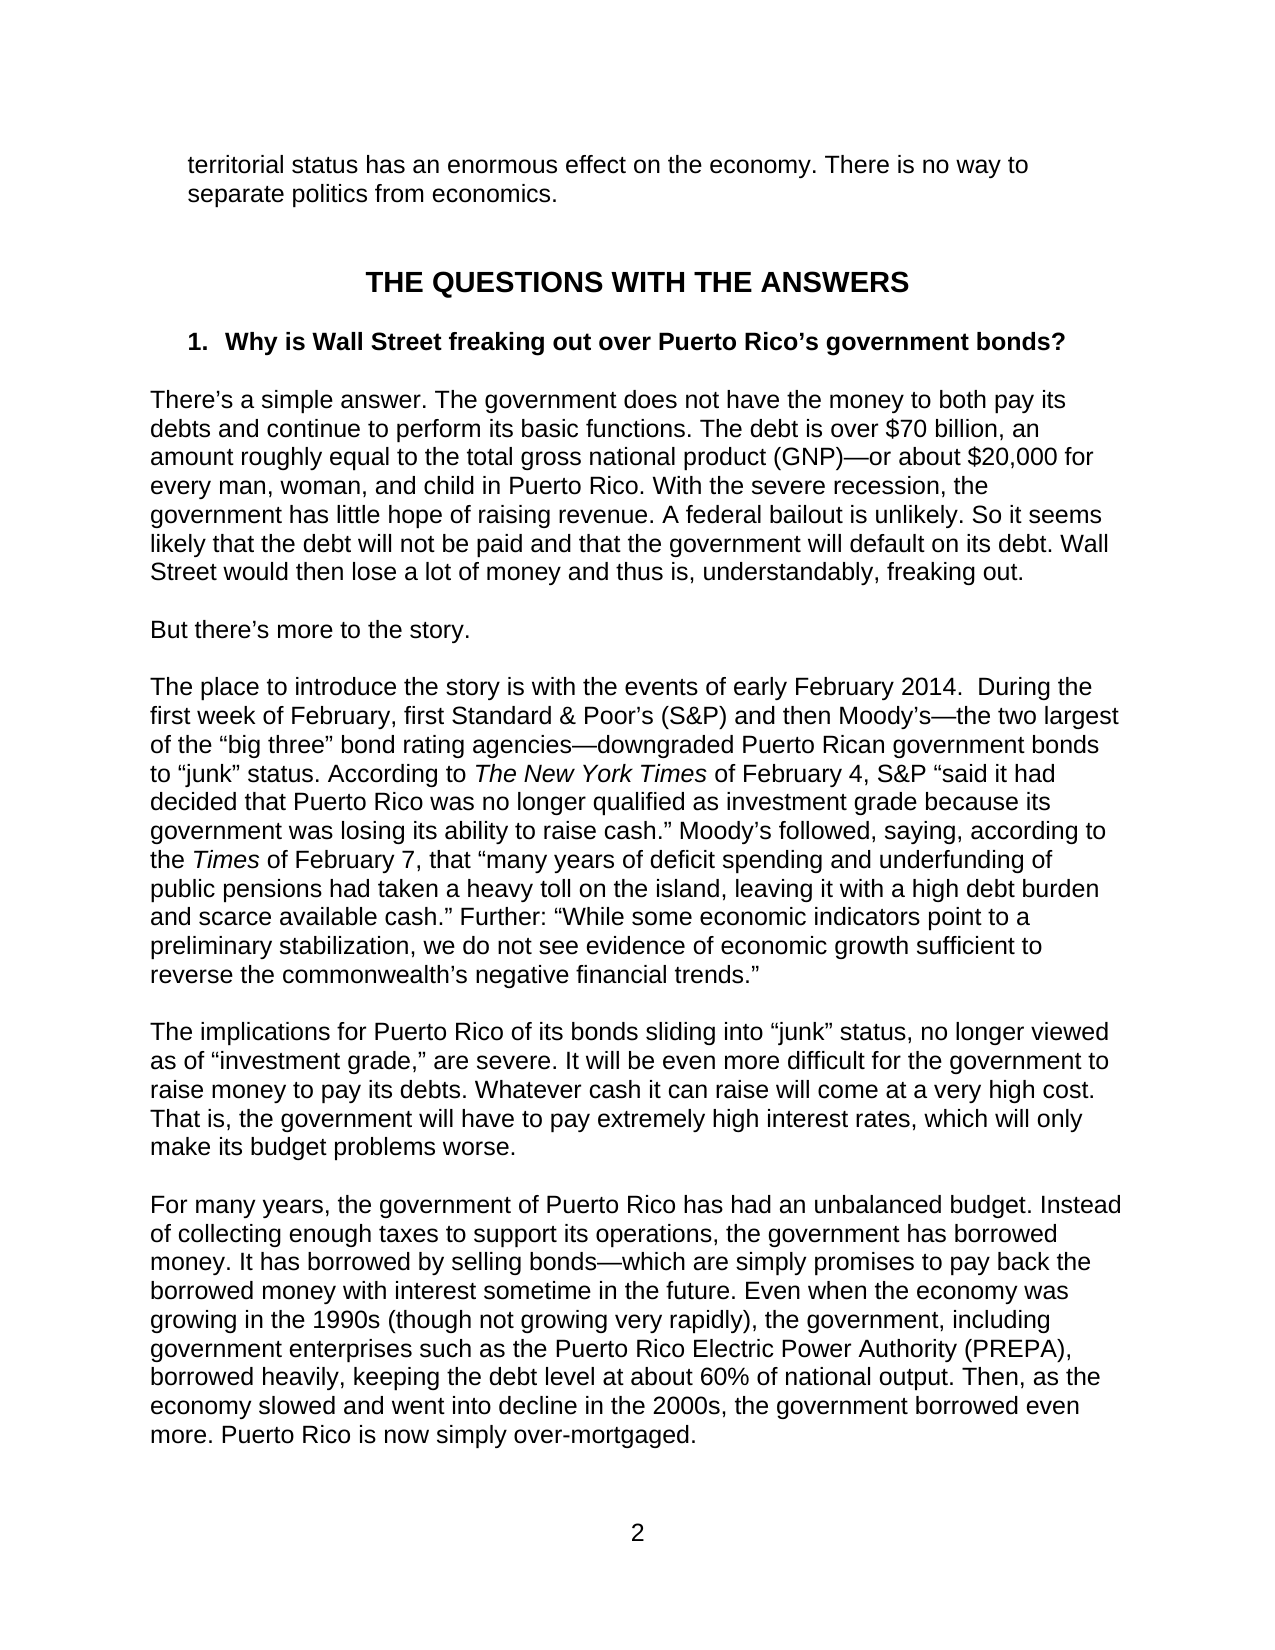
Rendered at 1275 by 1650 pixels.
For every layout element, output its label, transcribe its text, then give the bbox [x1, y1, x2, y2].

text There’s a simple answer. The government does not have the money to both pay its debts and continue to perform its basic functions. The debt is over $70 billion, an amount roughly equal to the total gross national product (GNP)—or about $20,000 for every man, woman, and child in Puerto Rico. With the severe recession, the government has little hope of raising revenue. A federal bailout is unlikely. So it seems likely that the debt will not be paid and that the government will default on its debt. Wall Street would then lose a lot of money and thus is, understandably, freaking out. [150, 385, 1125, 586]
text The place to introduce the story is with the events of early February 2014. During the first week of February, first Standard & Poor’s (S&P) and then Moody’s—the two largest of the “big three” bond rating agencies—downgraded Puerto Rican government bonds to “junk” status. According to The New York Times of February 4, S&P “said it had decided that Puerto Rico was no longer qualified as investment grade because its government was losing its ability to raise cash.” Moody’s followed, saying, according to the Times of February 7, that “many years of deficit spending and underfunding of public pensions had taken a heavy toll on the island, leaving it with a high debt burden and scarce available cash.” Further: “While some economic indicators point to a preliminary stabilization, we do not see evidence of economic growth sufficient to reverse the commonwealth’s negative financial trends.” [150, 672, 1125, 988]
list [150, 150, 1125, 207]
text The implications for Puerto Rico of its bonds sliding into “junk” status, no longer viewed as of “investment grade,” are severe. It will be even more difficult for the government to raise money to pay its debts. Whatever cash it can raise will come at a very high cost. That is, the government will have to pay extremely high interest rates, which will only make its budget problems worse. [150, 1017, 1125, 1161]
list Why is Wall Street freaking out over Puerto Rico’s government bonds? [187, 327, 1125, 356]
text THE QUESTIONS WITH THE ANSWERS [150, 265, 1125, 298]
text For many years, the government of Puerto Rico has had an unbalanced budget. Instead of collecting enough taxes to support its operations, the government has borrowed money. It has borrowed by selling bonds—which are simply promises to pay back the borrowed money with interest sometime in the future. Even when the economy was growing in the 1990s (though not growing very rapidly), the government, including government enterprises such as the Puerto Rico Electric Power Authority (PREPA), borrowed heavily, keeping the debt level at about 60% of national output. Then, as the economy slowed and went into decline in the 2000s, the government borrowed even more. Puerto Rico is now simply over-mortgaged. [150, 1190, 1125, 1448]
text But there’s more to the story. [150, 615, 1125, 643]
